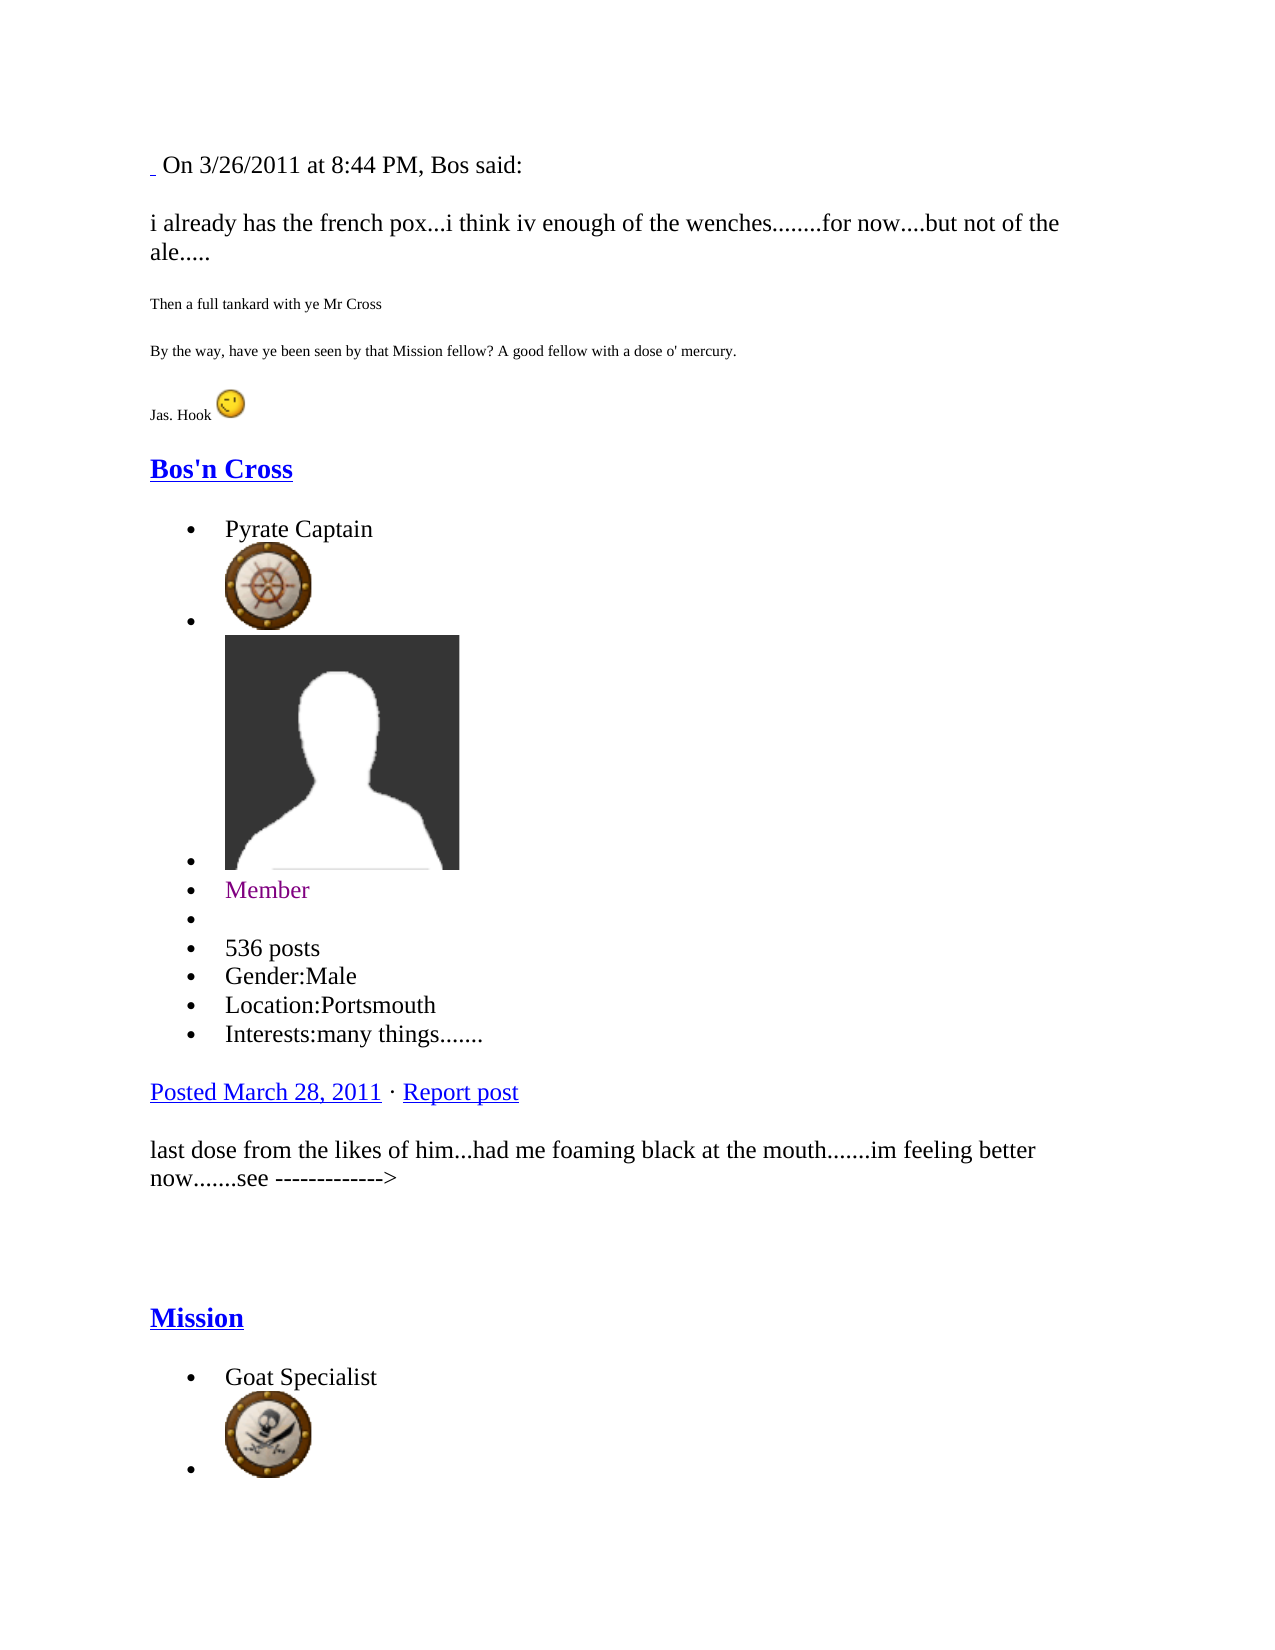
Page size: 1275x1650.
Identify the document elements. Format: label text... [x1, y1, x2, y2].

picture [215, 388, 247, 420]
list Goat Specialist [187, 1362, 1125, 1391]
list Location:Portsmouth [187, 990, 1125, 1019]
text Posted March 28, 2011 · Report post [150, 1077, 1125, 1106]
text Mission [150, 1301, 1125, 1333]
text i already has the french pox...i think iv enough of the wenches........for now....but not of the ale..... [150, 208, 1125, 265]
text Jas. Hook [150, 389, 1125, 423]
text Then a full tankard with ye Mr Cross [150, 294, 1125, 312]
picture [225, 1391, 312, 1478]
list 536 posts [187, 933, 1125, 961]
picture [225, 635, 460, 870]
list Member [187, 875, 1125, 904]
text last dose from the likes of him...had me foaming black at the mouth.......im feeling better now.......see -------------> [150, 1135, 1125, 1192]
list Gender:Male [187, 961, 1125, 990]
text Bos'n Cross [150, 452, 1125, 485]
list Pyrate Captain [187, 514, 1125, 543]
text On 3/26/2011 at 8:44 PM, Bos said: [150, 150, 1125, 179]
list Interests:many things....... [187, 1019, 1125, 1048]
picture [225, 542, 312, 630]
text By the way, have ye been seen by that Mission fellow? A good fellow with a dose o' mercury. [150, 342, 1125, 359]
